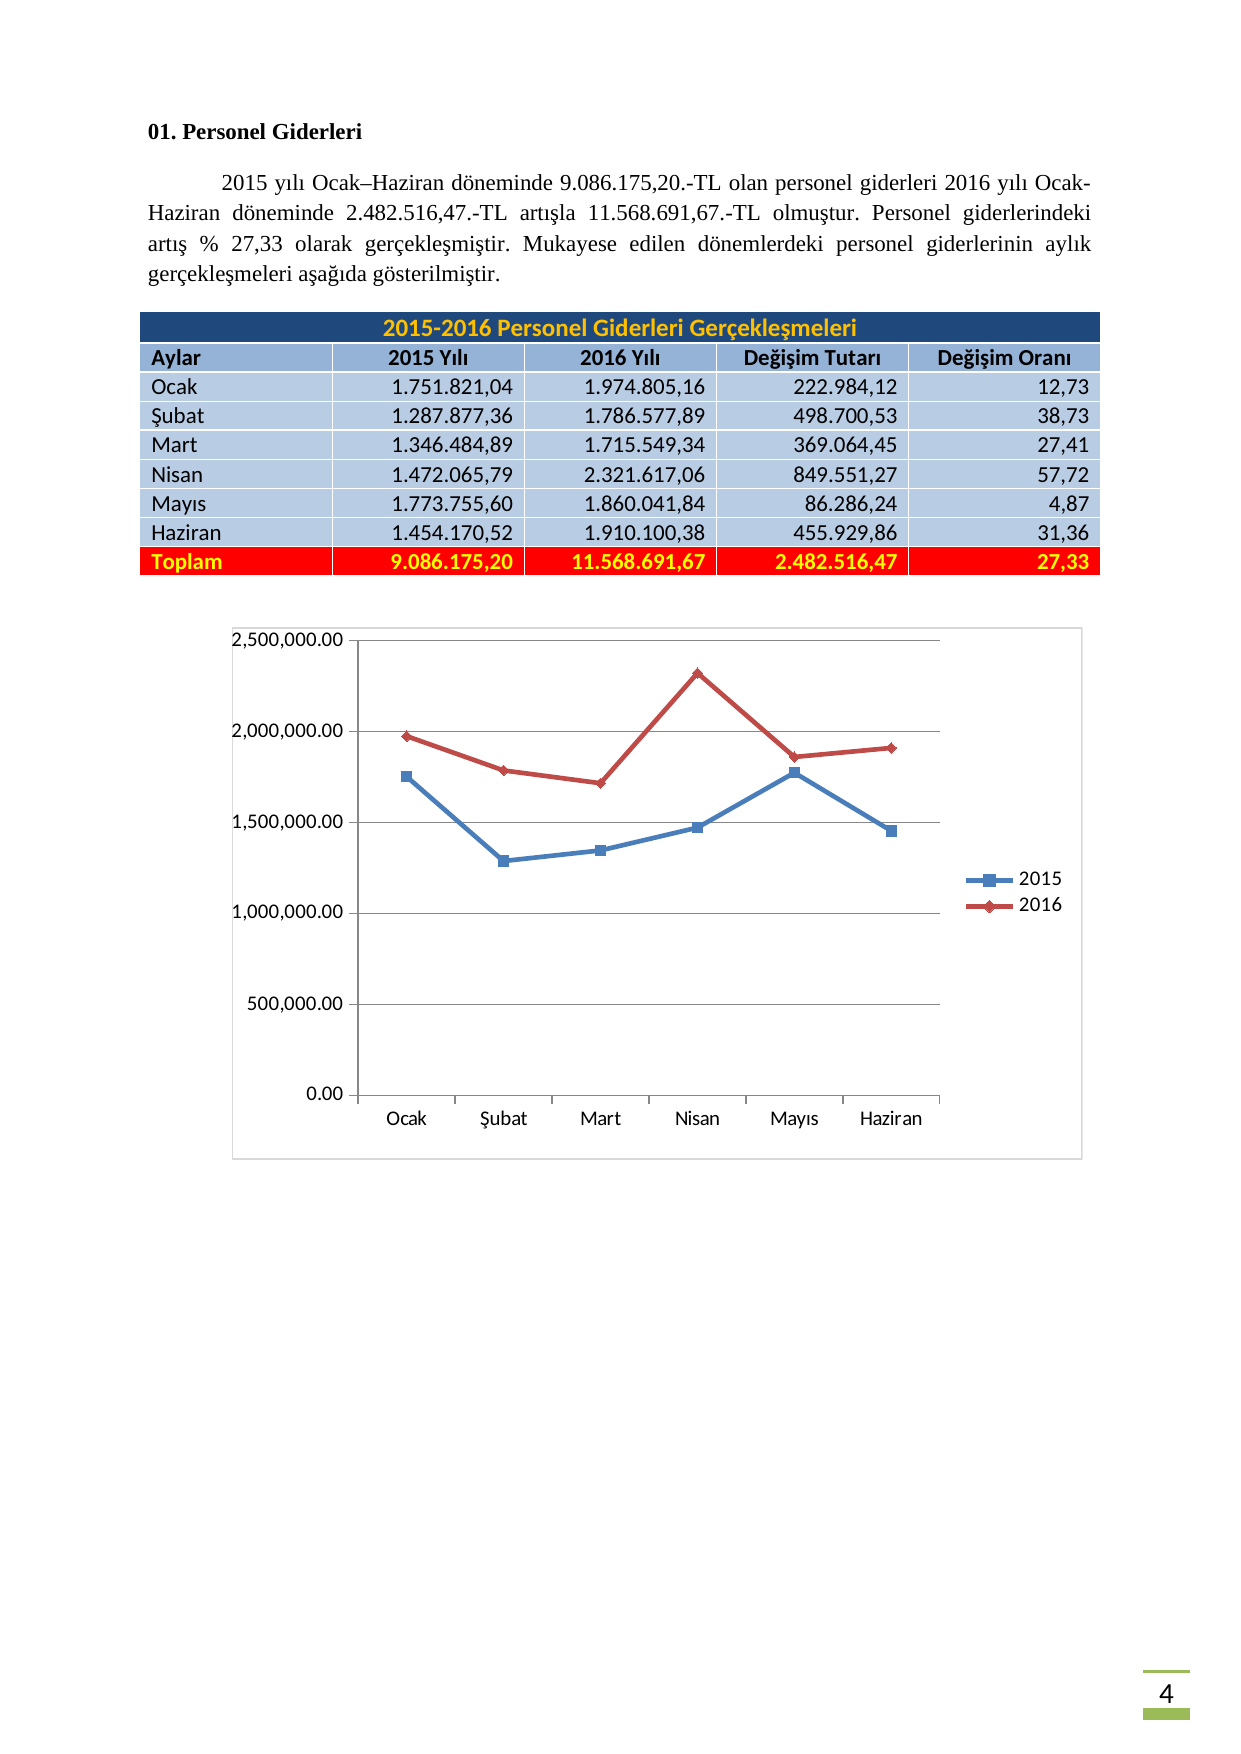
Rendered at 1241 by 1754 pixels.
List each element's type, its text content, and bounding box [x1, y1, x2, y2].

table_cell 1.454.170,52 [333, 518, 524, 546]
table_cell 1.773.755,60 [333, 489, 524, 517]
table_cell 1.910.100,38 [525, 518, 716, 546]
table_cell 2015 Yılı [333, 344, 524, 371]
table_cell 38,73 [909, 402, 1100, 429]
table_cell 1.472.065,79 [333, 460, 524, 488]
table_cell 1.346.484,89 [333, 431, 524, 459]
table_cell 9.086.175,20 [333, 547, 524, 575]
table_cell Aylar [140, 344, 332, 371]
table_cell Nisan [140, 460, 332, 488]
table_cell 11.568.691,67 [525, 547, 716, 575]
table_cell 2.321.617,06 [525, 460, 716, 488]
table_cell 369.064,45 [717, 431, 908, 459]
table_cell Değişim Tutarı [717, 344, 908, 371]
table_header 2015-2016 Personel Giderleri Gerçekleşmeleri [140, 312, 1100, 342]
table_cell Değişim Oranı [909, 344, 1100, 371]
table_cell 1.287.877,36 [333, 402, 524, 429]
table_cell Mart [140, 431, 332, 459]
text 2015 yılı Ocak–Haziran döneminde 9.086.175,20.-TL olan personel giderleri 2016 yılı Ocak-Haziran döneminde 2.482.516,47.-TL artışla 11.568.691,67.-TL olmuştur. Personel giderlerindeki artış % 27,33 olarak gerçekleşmiştir. Mukayese edilen dönemlerdeki personel giderlerinin aylık gerçekleşmeleri aşağıda gösterilmiştir. [148, 169, 1092, 286]
table_cell 455.929,86 [717, 518, 908, 546]
table_cell 57,72 [909, 460, 1100, 488]
table_cell 2.482.516,47 [717, 547, 908, 575]
table_cell Toplam [140, 547, 332, 575]
table_cell 1.974.805,16 [525, 373, 716, 401]
table_cell 222.984,12 [717, 373, 908, 401]
table_cell 1.860.041,84 [525, 489, 716, 517]
table_cell 1.751.821,04 [333, 373, 524, 401]
table_cell 498.700,53 [717, 402, 908, 429]
table_cell 1.715.549,34 [525, 431, 716, 459]
table_cell 27,41 [909, 431, 1100, 459]
table_cell 27,33 [909, 547, 1100, 575]
table_cell 12,73 [909, 373, 1100, 401]
table_cell 2016 Yılı [525, 344, 716, 371]
table_cell 1.786.577,89 [525, 402, 716, 429]
table_cell 86.286,24 [717, 489, 908, 517]
table_cell Şubat [140, 402, 332, 429]
table_cell Mayıs [140, 489, 332, 517]
text 01. Personel Giderleri [148, 118, 1092, 144]
table_cell 4,87 [909, 489, 1100, 517]
table_cell 31,36 [909, 518, 1100, 546]
table_cell Ocak [140, 373, 332, 401]
table_cell 849.551,27 [717, 460, 908, 488]
table_cell Haziran [140, 518, 332, 546]
